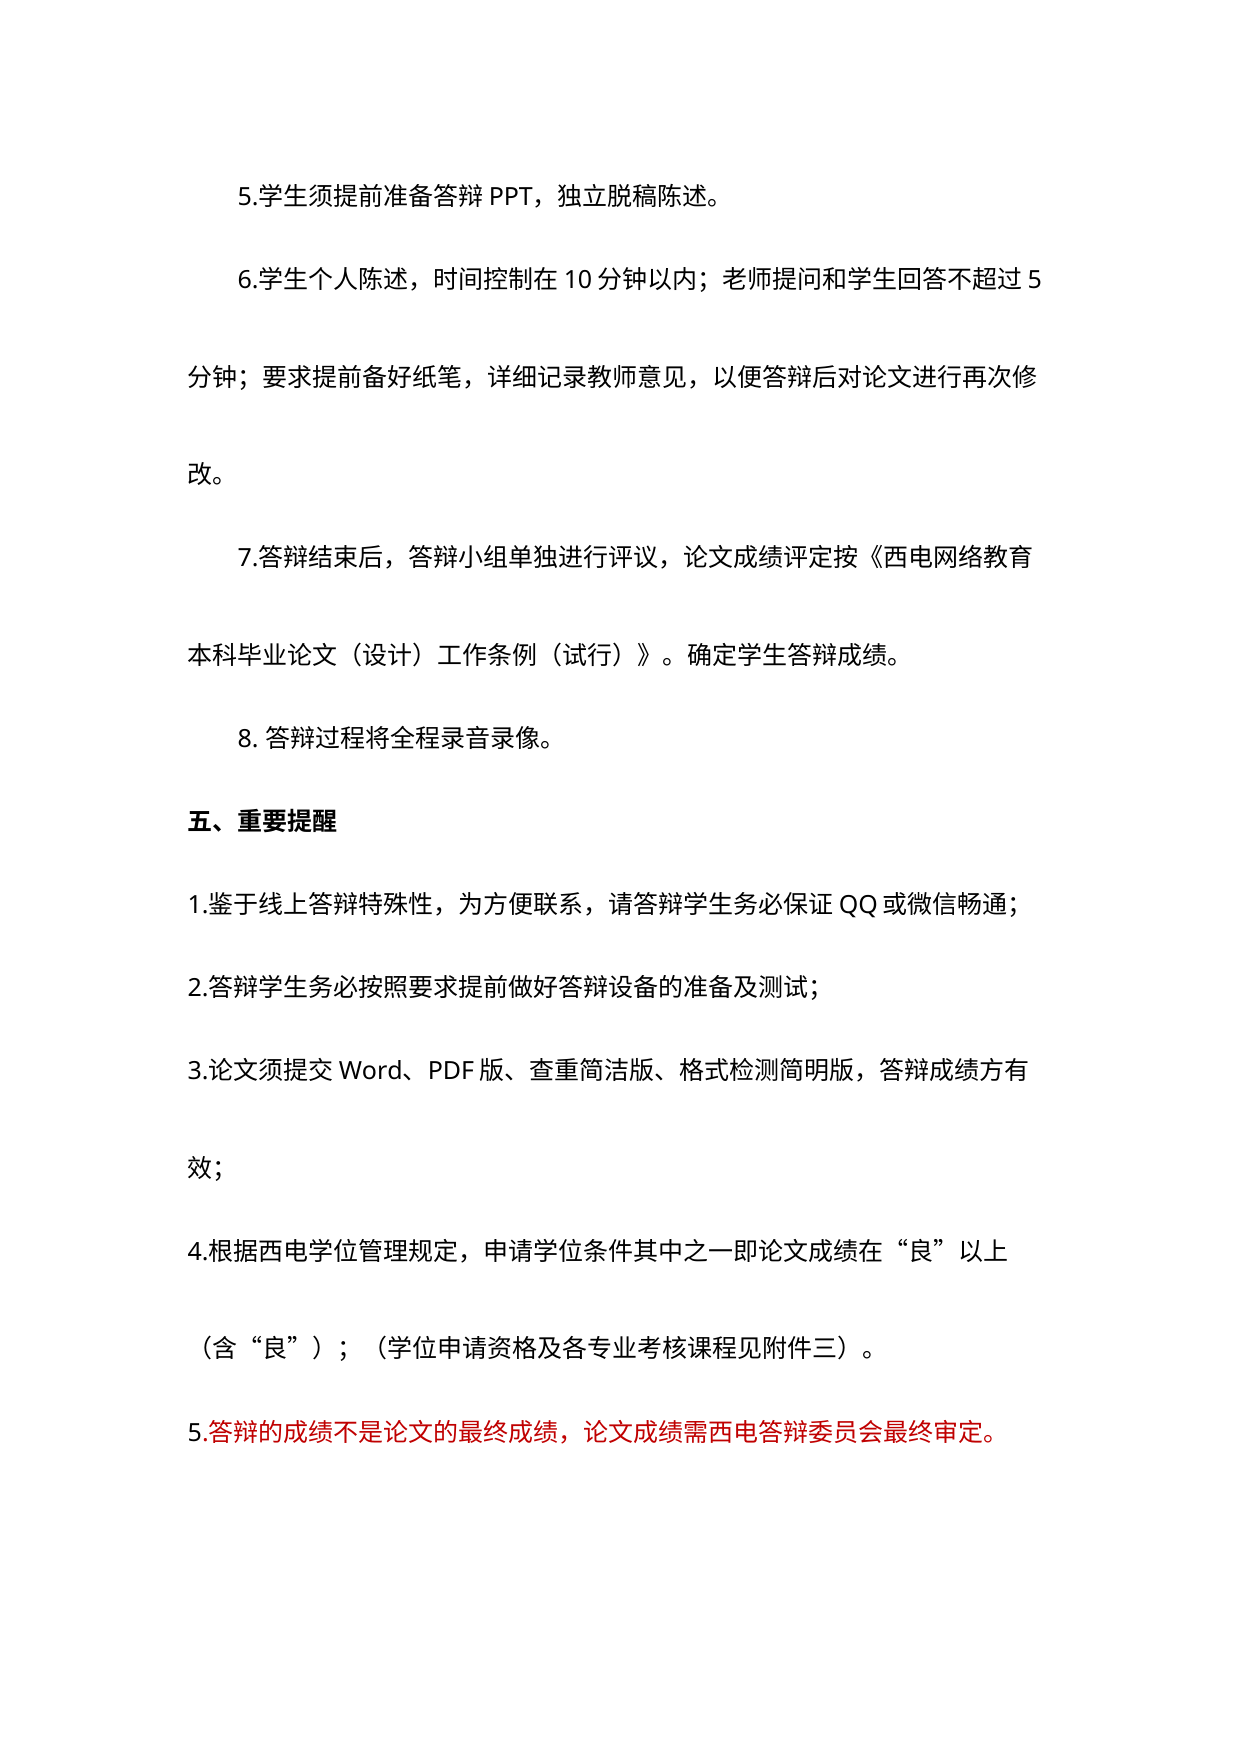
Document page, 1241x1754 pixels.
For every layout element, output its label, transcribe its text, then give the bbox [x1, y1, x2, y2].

text 5.学生须提前准备答辩PPT，独立脱稿陈述。 [187, 162, 1053, 227]
text 6.学生个人陈述，时间控制在10分钟以内；老师提问和学生回答不超过5分钟；要求提前备好纸笔，详细记录教师意见，以便答辩后对论文进行再次修改。 [187, 245, 1053, 505]
text 五、重要提醒 [187, 787, 1053, 852]
list 2.答辩学生务必按照要求提前做好答辩设备的准备及测试； [187, 953, 1053, 1018]
list 4.根据西电学位管理规定，申请学位条件其中之一即论文成绩在“良”以上（含“良”）；（学位申请资格及各专业考核课程见附件三）。 [187, 1217, 1053, 1379]
text 8. 答辩过程将全程录音录像。 [187, 704, 1053, 769]
text 7.答辩结束后，答辩小组单独进行评议，论文成绩评定按《西电网络教育本科毕业论文（设计）工作条例（试行）》。确定学生答辩成绩。 [187, 523, 1053, 686]
list 3.论文须提交Word、PDF版、查重简洁版、格式检测简明版，答辩成绩方有效； [187, 1036, 1053, 1199]
list 1.鉴于线上答辩特殊性，为方便联系，请答辩学生务必保证QQ或微信畅通； [187, 870, 1053, 935]
list 5.答辩的成绩不是论文的最终成绩，论文成绩需西电答辩委员会最终审定。 [187, 1398, 1053, 1463]
